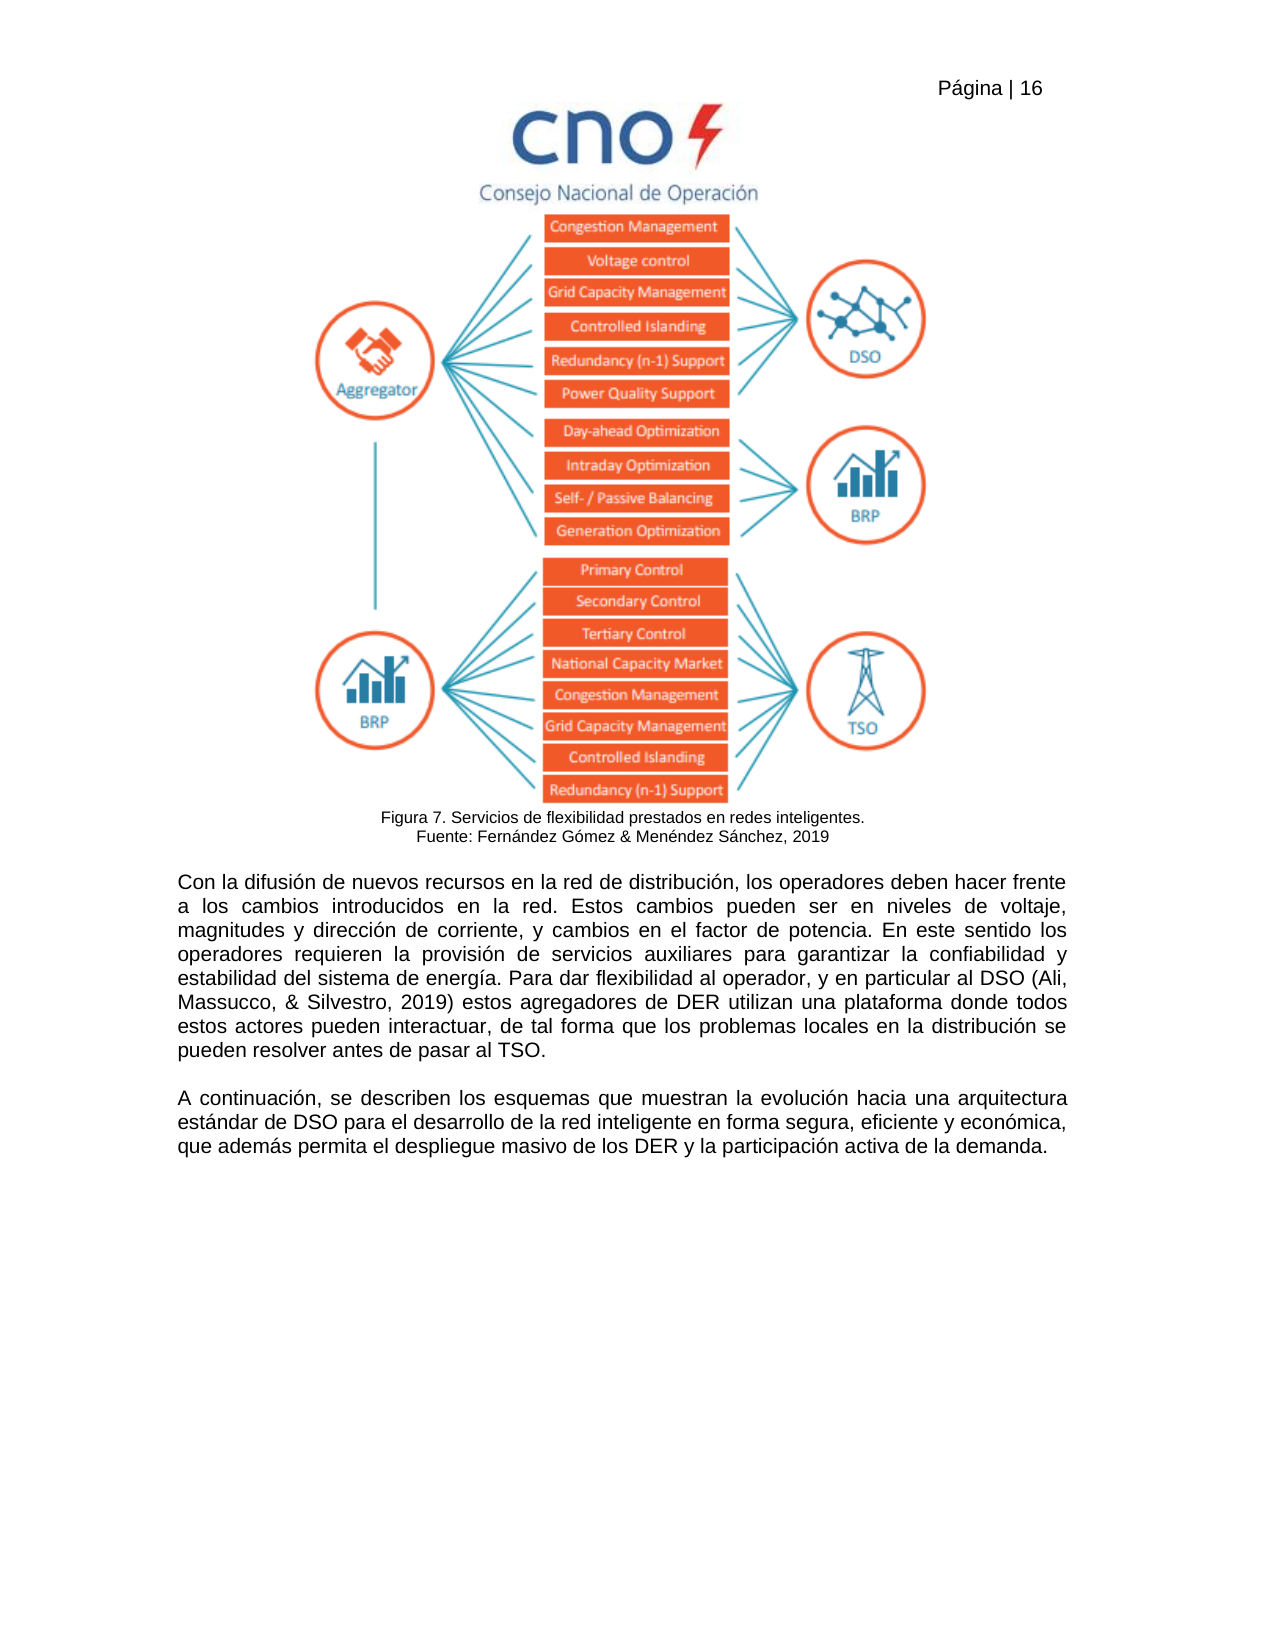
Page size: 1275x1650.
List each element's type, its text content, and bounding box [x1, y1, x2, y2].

text A continuación, se describen los esquemas que muestran la evolución hacia una arquitectura estándar de DSO para el desarrollo de la red inteligente en forma segura, eficiente y económica, que además permita el despliegue masivo de los DER y la participación activa de la demanda. [177, 1086, 1068, 1158]
text Con la difusión de nuevos recursos en la red de distribución, los operadores deben hacer frente a los cambios introducidos en la red. Estos cambios pueden ser en niveles de voltaje, magnitudes y dirección de corriente, y cambios en el factor de potencia. En este sentido los operadores requieren la provisión de servicios auxiliares para garantizar la confiabilidad y estabilidad del sistema de energía. Para dar flexibilidad al operador, y en particular al DSO (Ali, Massucco, & Silvestro, 2019) estos agregadores de DER utilizan una plataforma donde todos estos actores pueden interactuar, de tal forma que los problemas locales en la distribución se pueden resolver antes de pasar al TSO. [177, 870, 1068, 1062]
picture [478, 102, 768, 212]
text Figura 7. Servicios de flexibilidad prestados en redes inteligentes. [177, 808, 1068, 827]
text Fuente: Fernández Gómez & Menéndez Sánchez, 2019 [177, 827, 1068, 846]
